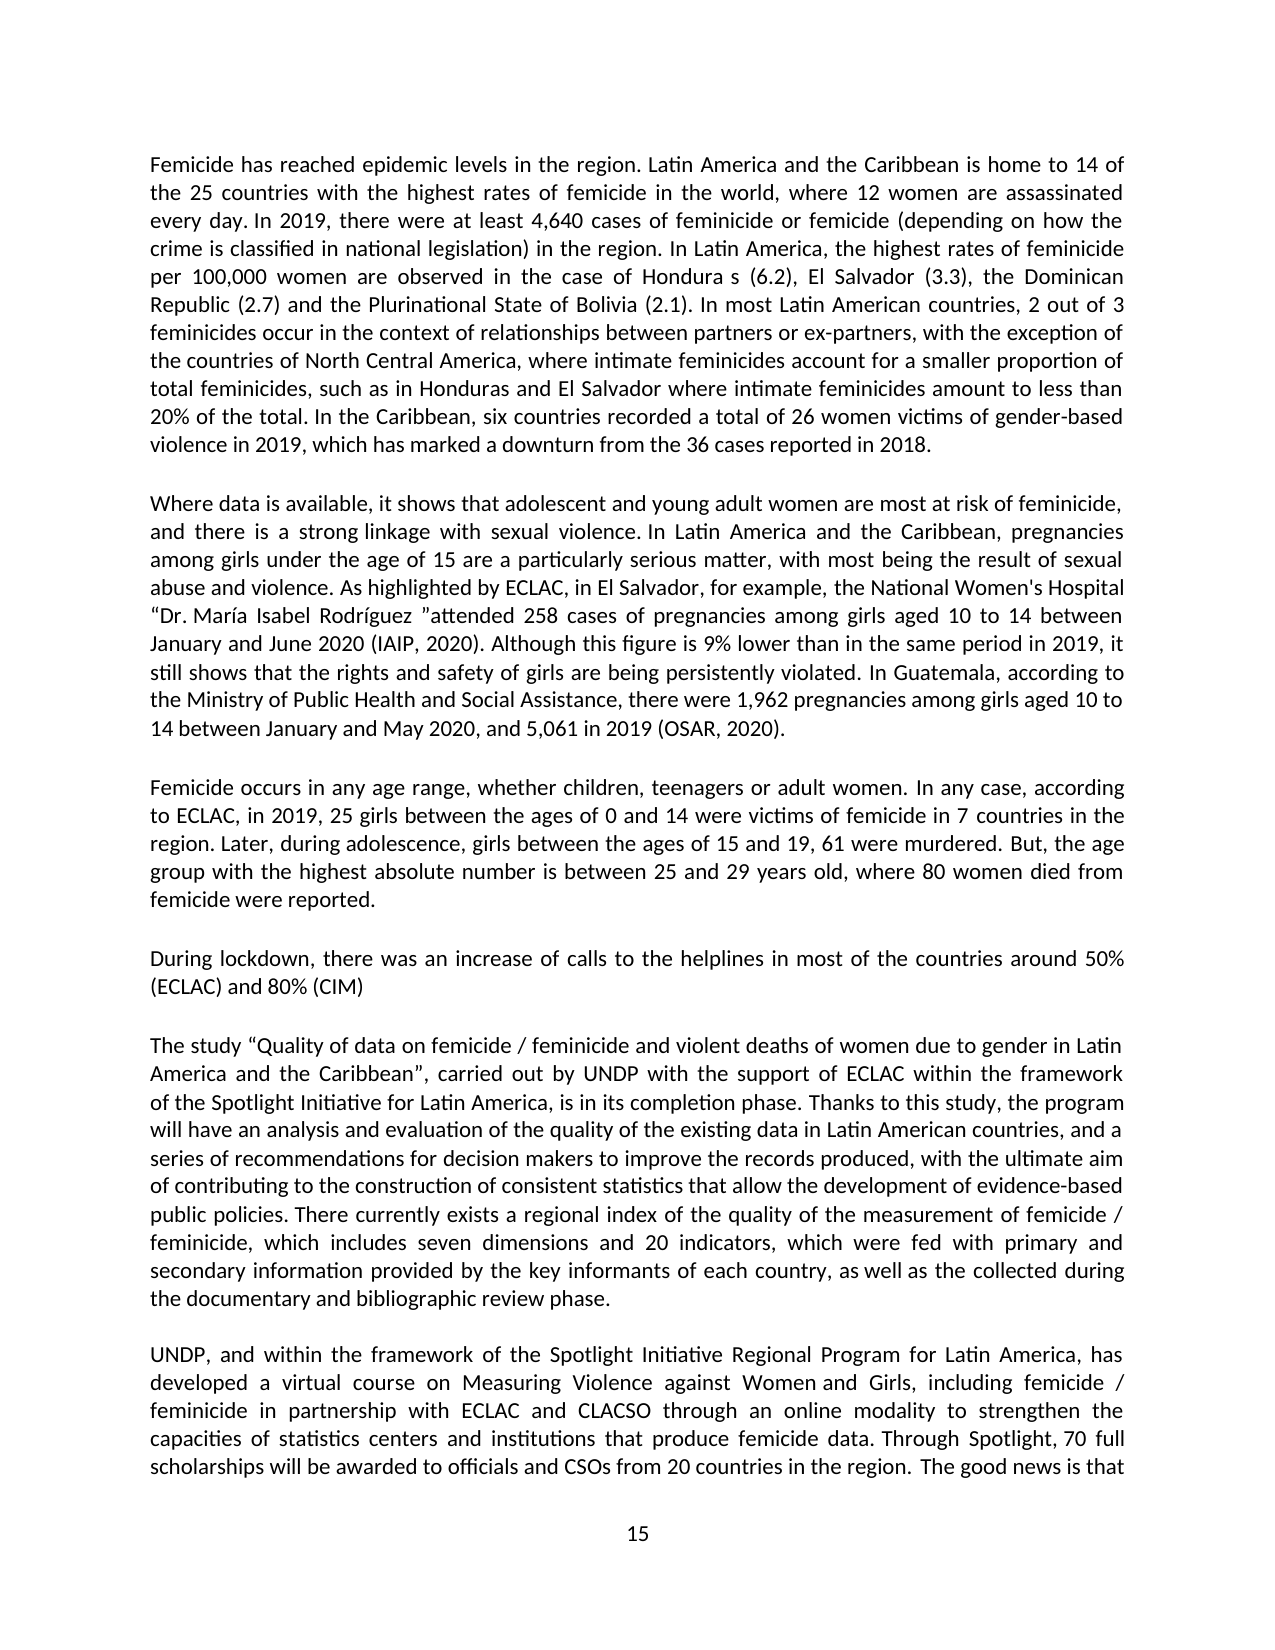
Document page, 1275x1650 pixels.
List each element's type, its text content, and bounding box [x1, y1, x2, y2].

text The study “Quality of data on femicide / feminicide and violent deaths of women due to gender in Latin America and the Caribbean”, carried out by UNDP with the support of ECLAC within the framework of the Spotlight Initiative for Latin America, is in its completion phase. Thanks to this study, the program will have an analysis and evaluation of the quality of the existing data in Latin American countries, and a series of recommendations for decision makers to improve the records produced, with the ultimate aim of contributing to the construction of consistent statistics that allow the development of evidence-based public policies. There currently exists a regional index of the quality of the measurement of femicide / feminicide, which includes seven dimensions and 20 indicators, which were fed with primary and secondary information provided by the key informants of each country, as well as the collected during the documentary and bibliographic review phase. [150, 1032, 1125, 1312]
text During lockdown, there was an increase of calls to the helplines in most of the countries around 50% (ECLAC) and 80% (CIM) [150, 944, 1125, 1000]
text Femicide occurs in any age range, whether children, teenagers or adult women. In any case, according to ECLAC, in 2019, 25 girls between the ages of 0 and 14 were victims of femicide in 7 countries in the region. Later, during adolescence, girls between the ages of 15 and 19, 61 were murdered. But, the age group with the highest absolute number is between 25 and 29 years old, where 80 women died from femicide were reported. [150, 773, 1125, 913]
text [150, 1340, 1125, 1480]
text Femicide has reached epidemic levels in the region. Latin America and the Caribbean is home to 14 of the 25 countries with the highest rates of femicide in the world, where 12 women are assassinated every day. In 2019, there were at least 4,640 cases of feminicide or femicide (depending on how the crime is classified in national legislation) in the region. In Latin America, the highest rates of feminicide per 100,000 women are observed in the case of Hondura s (6.2), El Salvador (3.3), the Dominican Republic (2.7) and the Plurinational State of Bolivia (2.1). In most Latin American countries, 2 out of 3 feminicides occur in the context of relationships between partners or ex-partners, with the exception of the countries of North Central America, where intimate feminicides account for a smaller proportion of total feminicides, such as in Honduras and El Salvador where intimate feminicides amount to less than 20% of the total. In the Caribbean, six countries recorded a total of 26 women victims of gender-based violence in 2019, which has marked a downturn from the 36 cases reported in 2018. [150, 150, 1125, 458]
text Where data is available, it shows that adolescent and young adult women are most at risk of feminicide, and there is a strong linkage with sexual violence. In Latin America and the Caribbean, pregnancies among girls under the age of 15 are a particularly serious matter, with most being the result of sexual abuse and violence. As highlighted by ECLAC, in El Salvador, for example, the National Women's Hospital “Dr. María Isabel Rodríguez ”attended 258 cases of pregnancies among girls aged 10 to 14 between January and June 2020 (IAIP, 2020). Although this figure is 9% lower than in the same period in 2019, it still shows that the rights and safety of girls are being persistently violated. In Guatemala, according to the Ministry of Public Health and Social Assistance, there were 1,962 pregnancies among girls aged 10 to 14 between January and May 2020, and 5,061 in 2019 (OSAR, 2020). [150, 489, 1125, 742]
